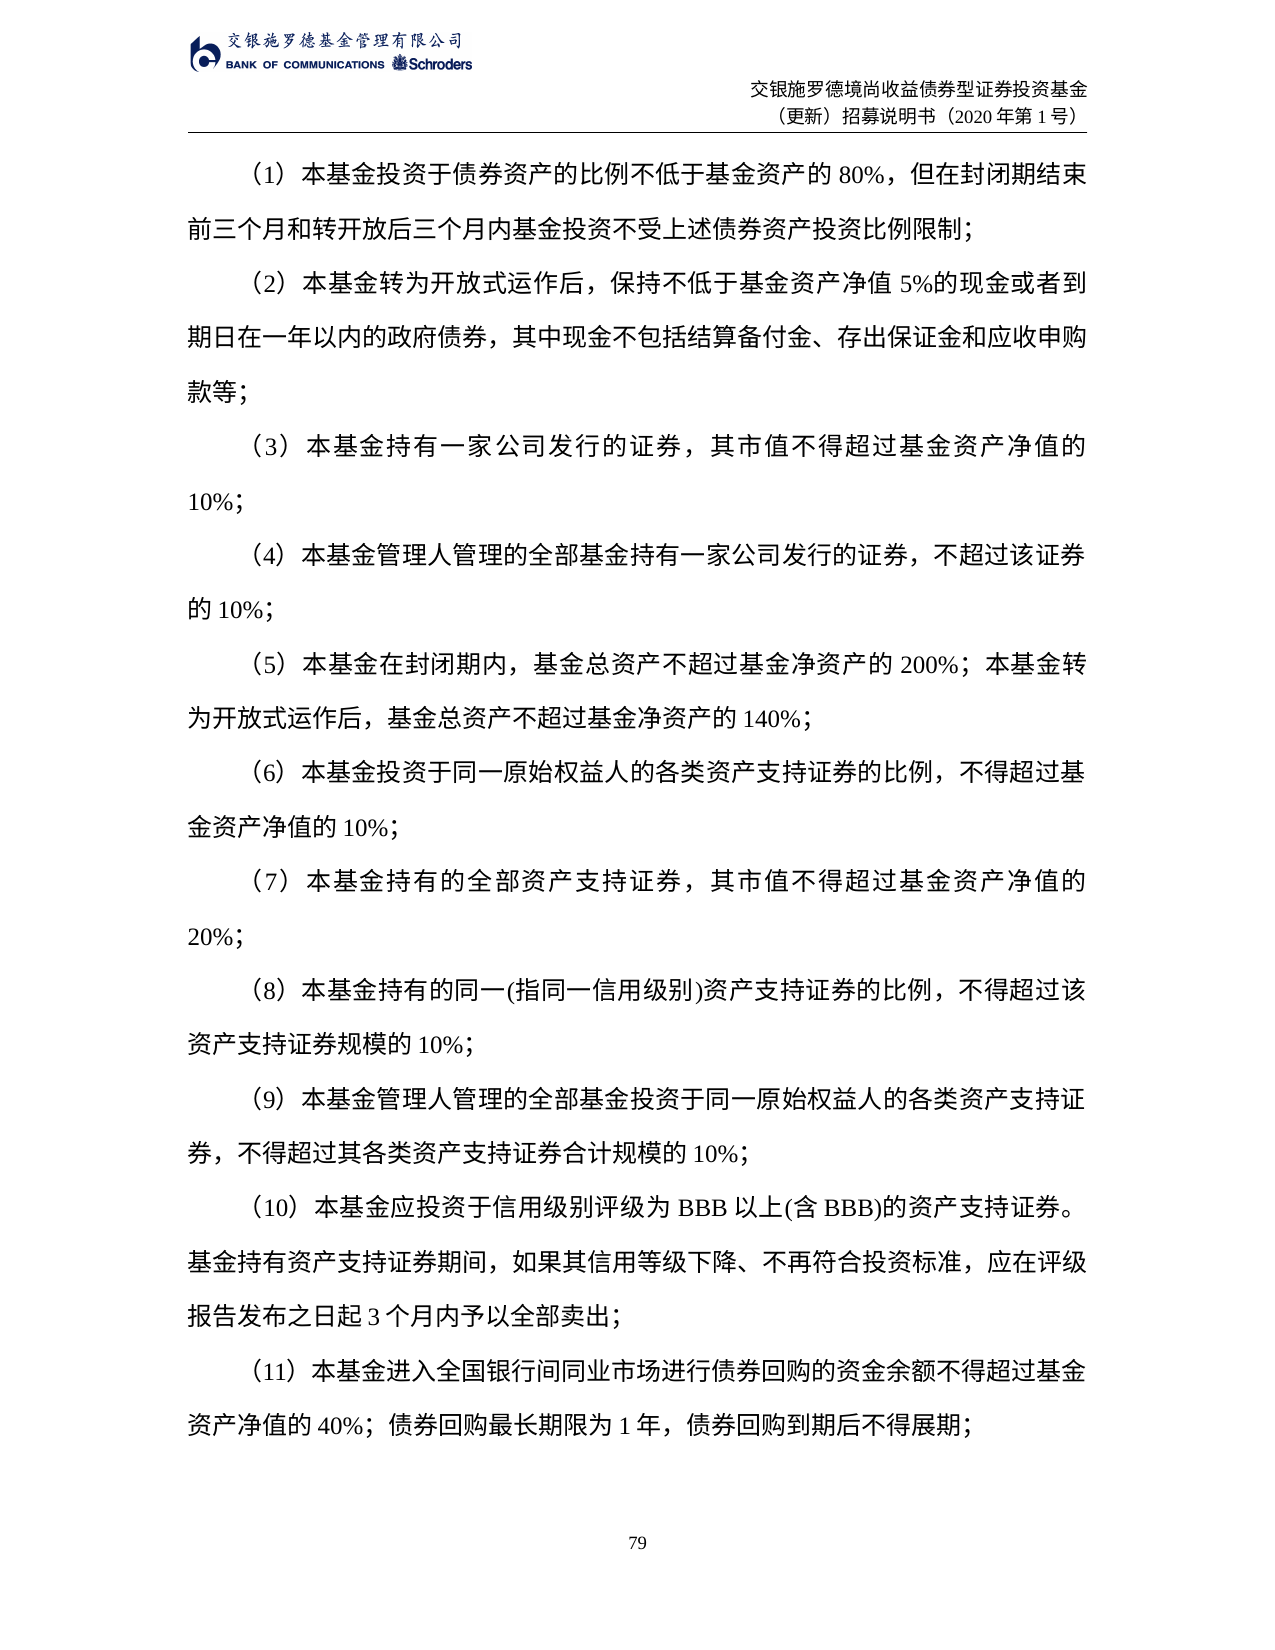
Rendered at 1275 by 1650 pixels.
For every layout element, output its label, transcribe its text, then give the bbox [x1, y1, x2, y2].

text （6）本基金投资于同一原始权益人的各类资产支持证券的比例，不得超过基金资产净值的10%； [187, 753, 1087, 843]
text （7）本基金持有的全部资产支持证券，其市值不得超过基金资产净值的20%； [187, 862, 1087, 952]
text （2）本基金转为开放式运作后，保持不低于基金资产净值5%的现金或者到期日在一年以内的政府债券，其中现金不包括结算备付金、存出保证金和应收申购款等； [187, 263, 1087, 408]
picture [190, 32, 472, 72]
text （10）本基金应投资于信用级别评级为BBB以上(含BBB)的资产支持证券。基金持有资产支持证券期间，如果其信用等级下降、不再符合投资标准，应在评级报告发布之日起3个月内予以全部卖出； [187, 1188, 1087, 1333]
text （9）本基金管理人管理的全部基金投资于同一原始权益人的各类资产支持证券，不得超过其各类资产支持证券合计规模的10%； [187, 1079, 1087, 1170]
text （8）本基金持有的同一(指同一信用级别)资产支持证券的比例，不得超过该资产支持证券规模的10%； [187, 970, 1087, 1061]
text （5）本基金在封闭期内，基金总资产不超过基金净资产的200%；本基金转为开放式运作后，基金总资产不超过基金净资产的140%； [187, 644, 1087, 735]
text （1）本基金投资于债券资产的比例不低于基金资产的80%，但在封闭期结束前三个月和转开放后三个月内基金投资不受上述债券资产投资比例限制； [187, 155, 1087, 245]
text （3）本基金持有一家公司发行的证券，其市值不得超过基金资产净值的10%； [187, 427, 1087, 517]
text （11）本基金进入全国银行间同业市场进行债券回购的资金余额不得超过基金资产净值的40%；债券回购最长期限为1年，债券回购到期后不得展期； [187, 1351, 1087, 1442]
text （4）本基金管理人管理的全部基金持有一家公司发行的证券，不超过该证券的10%； [187, 535, 1087, 626]
